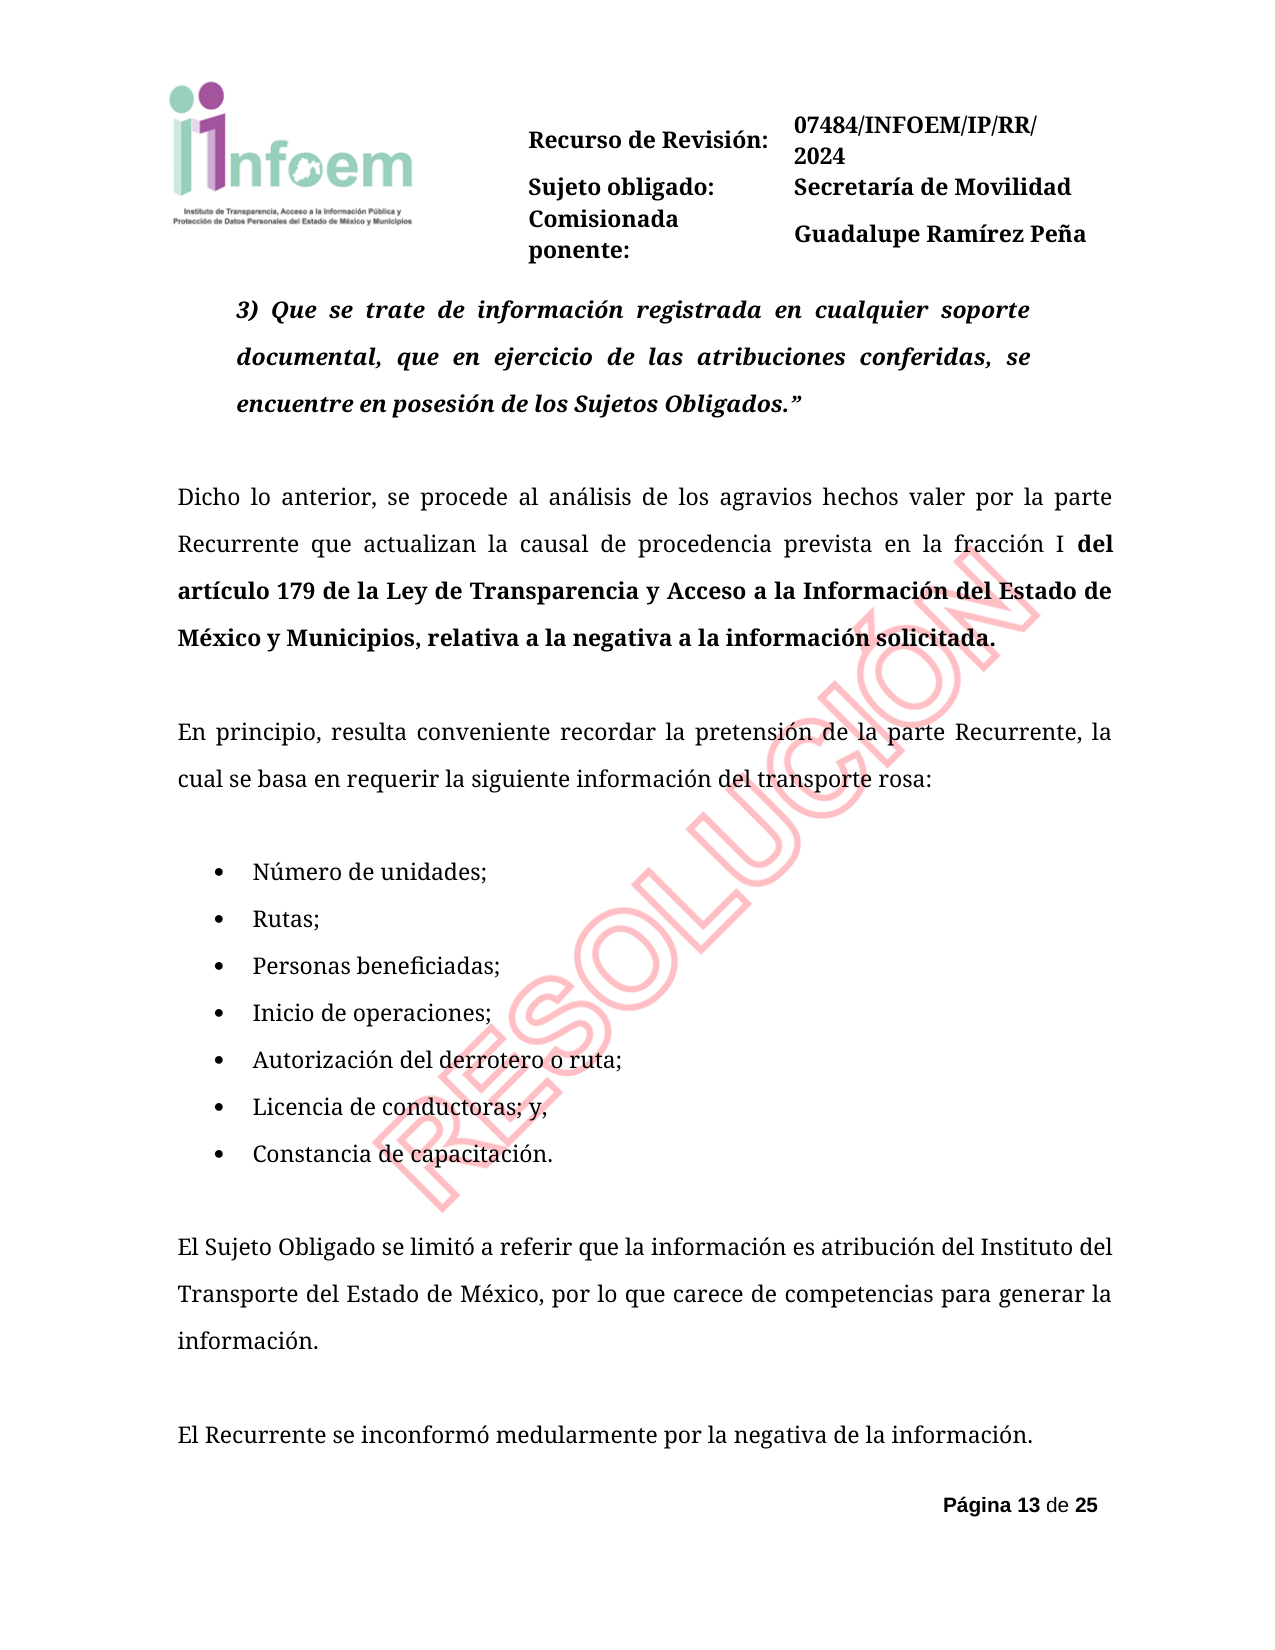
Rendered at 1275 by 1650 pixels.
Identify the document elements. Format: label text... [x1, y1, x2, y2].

text 3) Que se trate de información registrada en cualquier soporte documental, que en ejercicio de las atribuciones conferidas, se encuentre en posesión de los Sujetos Obligados.” [236, 294, 1034, 419]
list Inicio de operaciones; [215, 997, 1113, 1028]
text Dicho lo anterior, se procede al análisis de los agravios hechos valer por la parte Recurrente que actualizan la causal de procedencia prevista en la fracción I del artículo 179 de la Ley de Transparencia y Acceso a la Información del Estado de México y Municipios, relativa a la negativa a la información solicitada. [177, 481, 1113, 653]
list Número de unidades; [215, 856, 1113, 888]
picture [49, 21, 1275, 1650]
text El Sujeto Obligado se limitó a referir que la información es atribución del Instituto del Transporte del Estado de México, por lo que carece de competencias para generar la información. [177, 1231, 1113, 1356]
list Autorización del derrotero o ruta; [215, 1044, 1113, 1075]
list Rutas; [215, 903, 1113, 934]
list Constancia de capacitación. [215, 1138, 1113, 1169]
text El Recurrente se inconformó medularmente por la negativa de la información. [177, 1419, 1113, 1450]
text En principio, resulta conveniente recordar la pretensión de la parte Recurrente, la cual se basa en requerir la siguiente información del transporte rosa: [177, 716, 1113, 794]
list Personas beneficiadas; [215, 950, 1113, 981]
list Licencia de conductoras; y, [215, 1091, 1113, 1122]
